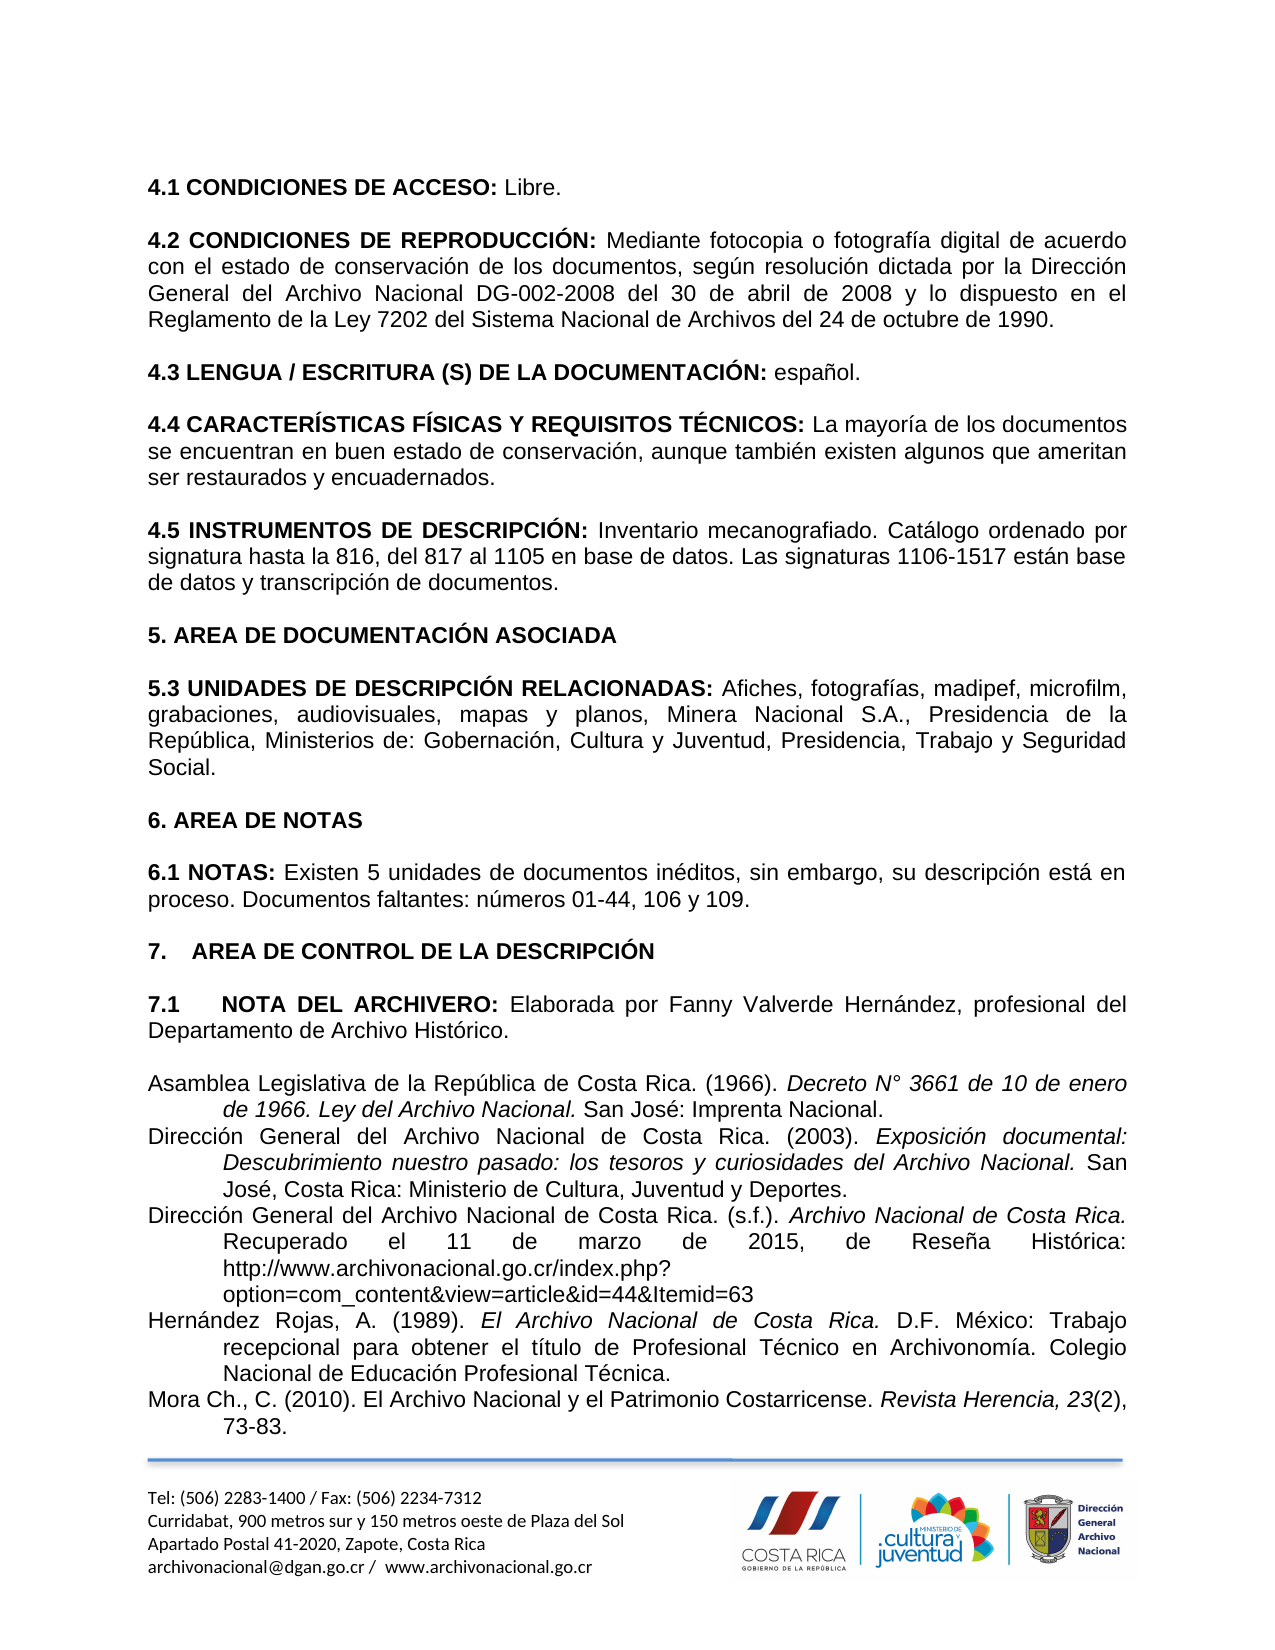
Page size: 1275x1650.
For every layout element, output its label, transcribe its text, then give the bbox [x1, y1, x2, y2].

picture [728, 1478, 1138, 1582]
text 5. AREA DE DOCUMENTACIÓN ASOCIADA [148, 622, 1127, 648]
text Hernández Rojas, A. (1989). El Archivo Nacional de Costa Rica. D.F. México: Trabajo recepcional para obtener el título de Profesional Técnico en Archivonomía. Colegio Nacional de Educación Profesional Técnica. [148, 1307, 1127, 1386]
text 4.5 INSTRUMENTOS DE DESCRIPCIÓN: Inventario mecanografiado. Catálogo ordenado por signatura hasta la 816, del 817 al 1105 en base de datos. Las signaturas 1106-1517 están base de datos y transcripción de documentos. [148, 517, 1127, 596]
text Mora Ch., C. (2010). El Archivo Nacional y el Patrimonio Costarricense. Revista Herencia, 23(2), 73-83. [148, 1386, 1127, 1439]
text 6.1 NOTAS: Existen 5 unidades de documentos inéditos, sin embargo, su descripción está en proceso. Documentos faltantes: números 01-44, 106 y 109. [148, 859, 1127, 912]
text 4.1 CONDICIONES DE ACCESO: Libre. [148, 174, 1127, 200]
text 4.3 LENGUA / ESCRITURA (S) DE LA DOCUMENTACIÓN: español. [148, 358, 1127, 385]
text 5.3 UNIDADES DE DESCRIPCIÓN RELACIONADAS: Afiches, fotografías, madipef, microfilm, grabaciones, audiovisuales, mapas y planos, Minera Nacional S.A., Presidencia de la República, Ministerios de: Gobernación, Cultura y Juventud, Presidencia, Trabajo y Seguridad Social. [148, 675, 1127, 780]
text 7.1 NOTA DEL ARCHIVERO: Elaborada por Fanny Valverde Hernández, profesional del Departamento de Archivo Histórico. [148, 991, 1127, 1044]
text Asamblea Legislativa de la República de Costa Rica. (1966). Decreto N° 3661 de 10 de enero de 1966. Ley del Archivo Nacional. San José: Imprenta Nacional. [148, 1070, 1127, 1123]
text Dirección General del Archivo Nacional de Costa Rica. (s.f.). Archivo Nacional de Costa Rica. Recuperado el 11 de marzo de 2015, de Reseña Histórica: http://www.archivonacional.go.cr/index.php?option=com_content&view=article&id=44&Itemid=63 [148, 1202, 1127, 1307]
text 4.4 CARACTERÍSTICAS FÍSICAS Y REQUISITOS TÉCNICOS: La mayoría de los documentos se encuentran en buen estado de conservación, aunque también existen algunos que ameritan ser restaurados y encuadernados. [148, 411, 1127, 490]
list AREA DE CONTROL DE LA DESCRIPCIÓN [148, 938, 1127, 965]
text 4.2 CONDICIONES DE REPRODUCCIÓN: Mediante fotocopia o fotografía digital de acuerdo con el estado de conservación de los documentos, según resolución dictada por la Dirección General del Archivo Nacional DG-002-2008 del 30 de abril de 2008 y lo dispuesto en el Reglamento de la Ley 7202 del Sistema Nacional de Archivos del 24 de octubre de 1990. [148, 227, 1127, 332]
text 6. AREA DE NOTAS [148, 807, 1127, 833]
text Dirección General del Archivo Nacional de Costa Rica. (2003). Exposición documental: Descubrimiento nuestro pasado: los tesoros y curiosidades del Archivo Nacional. San José, Costa Rica: Ministerio de Cultura, Juventud y Deportes. [148, 1123, 1127, 1202]
